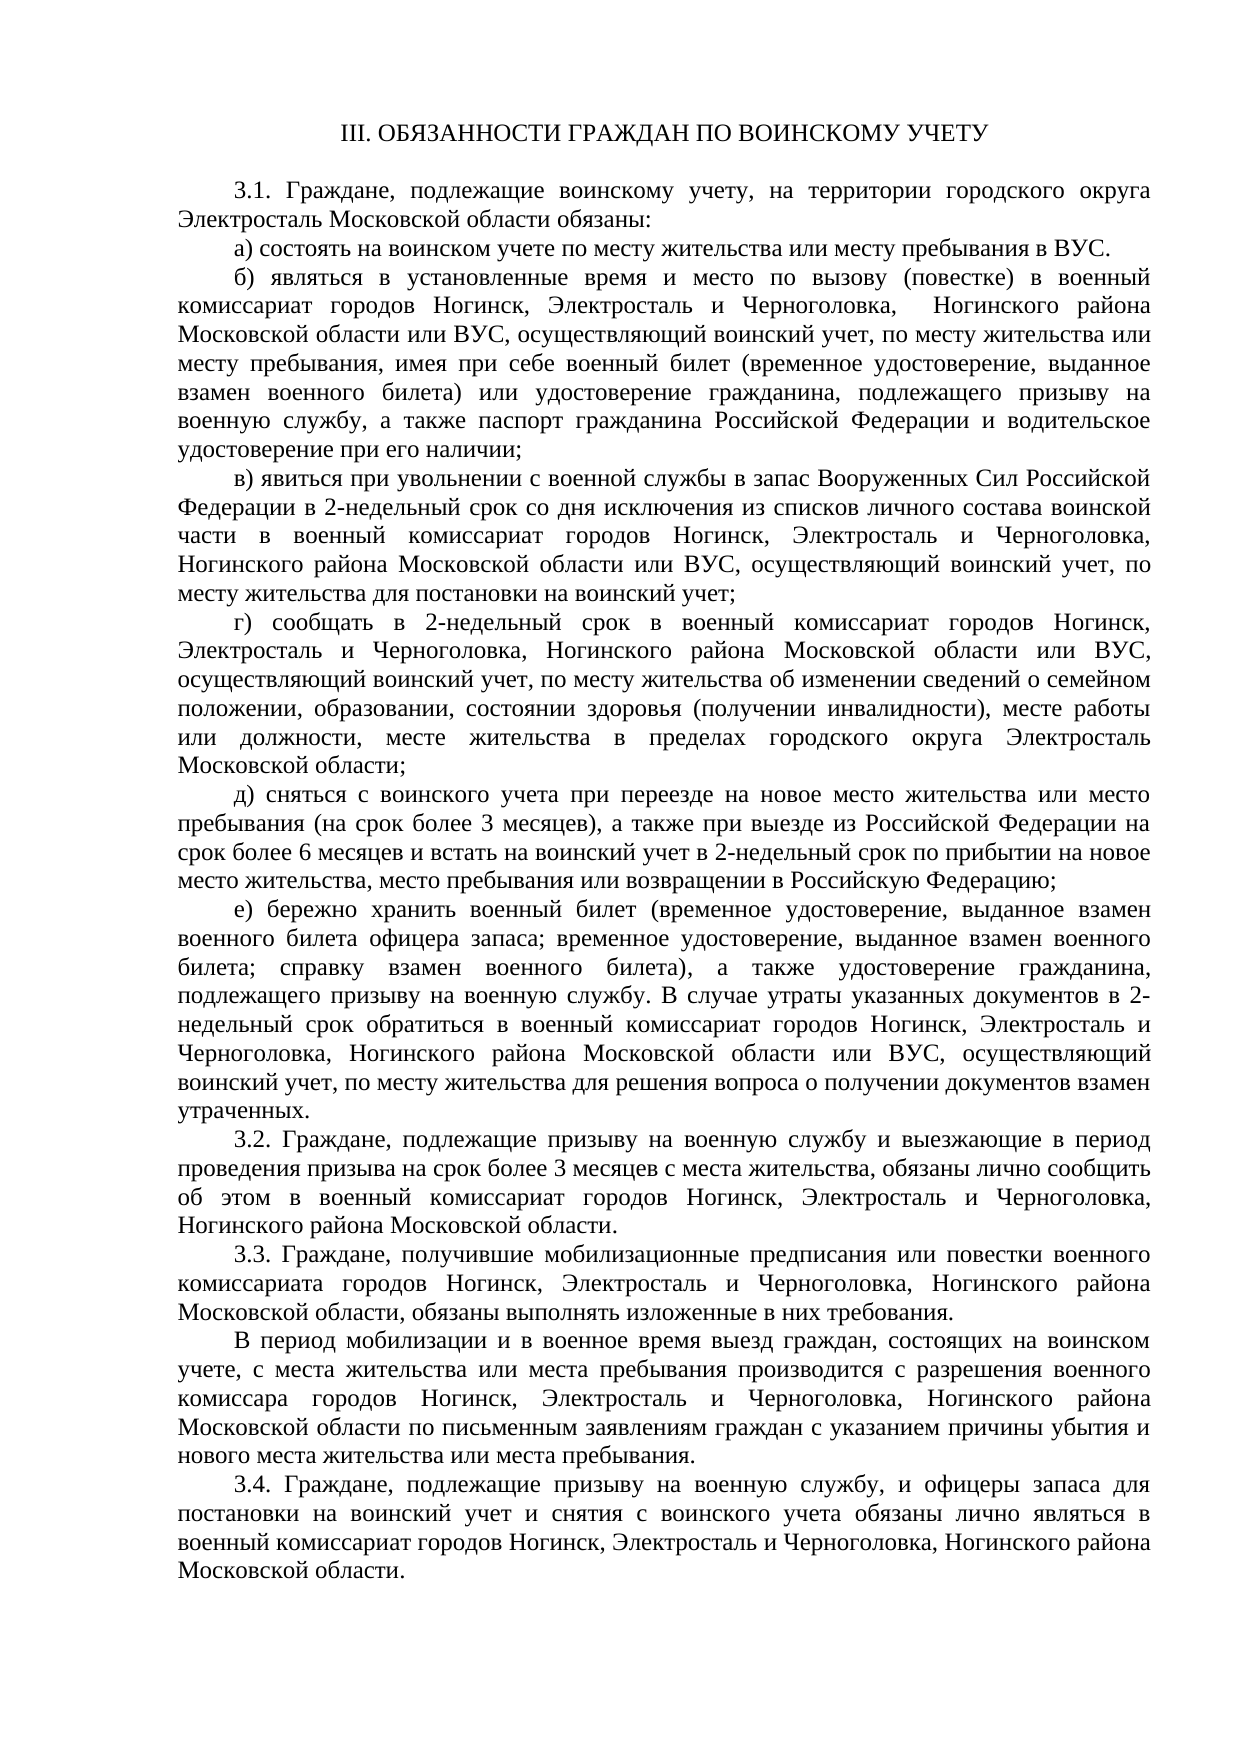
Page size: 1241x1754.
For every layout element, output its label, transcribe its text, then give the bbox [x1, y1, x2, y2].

text е) бережно хранить военный билет (временное удостоверение, выданное взамен военного билета офицера запаса; временное удостоверение, выданное взамен военного билета; справку взамен военного билета), а также удостоверение гражданина, подлежащего призыву на военную службу. В случае утраты указанных документов в 2-недельный срок обратиться в военный комиссариат городов Ногинск, Электросталь и Черноголовка, Ногинского района Московской области или ВУС, осуществляющий воинский учет, по месту жительства для решения вопроса о получении документов взамен утраченных. [177, 894, 1152, 1124]
text III. ОБЯЗАННОСТИ ГРАЖДАН ПО ВОИНСКОМУ УЧЕТУ [177, 118, 1152, 147]
text 3.2. Граждане, подлежащие призыву на военную службу и выезжающие в период проведения призыва на срок более 3 месяцев с места жительства, обязаны лично сообщить об этом в военный комиссариат городов Ногинск, Электросталь и Черноголовка, Ногинского района Московской области. [177, 1124, 1152, 1239]
text а) состоять на воинском учете по месту жительства или месту пребывания в ВУС. [177, 233, 1152, 262]
text д) сняться с воинского учета при переезде на новое место жительства или место пребывания (на срок более 3 месяцев), а также при выезде из Российской Федерации на срок более 6 месяцев и встать на воинский учет в 2-недельный срок по прибытии на новое место жительства, место пребывания или возвращении в Российскую Федерацию; [177, 779, 1152, 894]
text г) сообщать в 2-недельный срок в военный комиссариат городов Ногинск, Электросталь и Черноголовка, Ногинского района Московской области или ВУС, осуществляющий воинский учет, по месту жительства об изменении сведений о семейном положении, образовании, состоянии здоровья (получении инвалидности), месте работы или должности, месте жительства в пределах городского округа Электросталь Московской области; [177, 607, 1152, 779]
text б) являться в установленные время и место по вызову (повестке) в военный комиссариат городов Ногинск, Электросталь и Черноголовка, Ногинского района Московской области или ВУС, осуществляющий воинский учет, по месту жительства или месту пребывания, имея при себе военный билет (временное удостоверение, выданное взамен военного билета) или удостоверение гражданина, подлежащего призыву на военную службу, а также паспорт гражданина Российской Федерации и водительское удостоверение при его наличии; [177, 262, 1152, 463]
text в) явиться при увольнении с военной службы в запас Вооруженных Сил Российской Федерации в 2-недельный срок со дня исключения из списков личного состава воинской части в военный комиссариат городов Ногинск, Электросталь и Черноголовка, Ногинского района Московской области или ВУС, осуществляющий воинский учет, по месту жительства для постановки на воинский учет; [177, 463, 1152, 607]
text 3.1. Граждане, подлежащие воинскому учету, на территории городского округа Электросталь Московской области обязаны: [177, 176, 1152, 233]
text 3.3. Граждане, получившие мобилизационные предписания или повестки военного комиссариата городов Ногинск, Электросталь и Черноголовка, Ногинского района Московской области, обязаны выполнять изложенные в них требования. [177, 1239, 1152, 1326]
text В период мобилизации и в военное время выезд граждан, состоящих на воинском учете, с места жительства или места пребывания производится с разрешения военного комиссара городов Ногинск, Электросталь и Черноголовка, Ногинского района Московской области по письменным заявлениям граждан с указанием причины убытия и нового места жительства или места пребывания. [177, 1326, 1152, 1469]
text 3.4. Граждане, подлежащие призыву на военную службу, и офицеры запаса для постановки на воинский учет и снятия с воинского учета обязаны лично являться в военный комиссариат городов Ногинск, Электросталь и Черноголовка, Ногинского района Московской области. [177, 1469, 1152, 1584]
